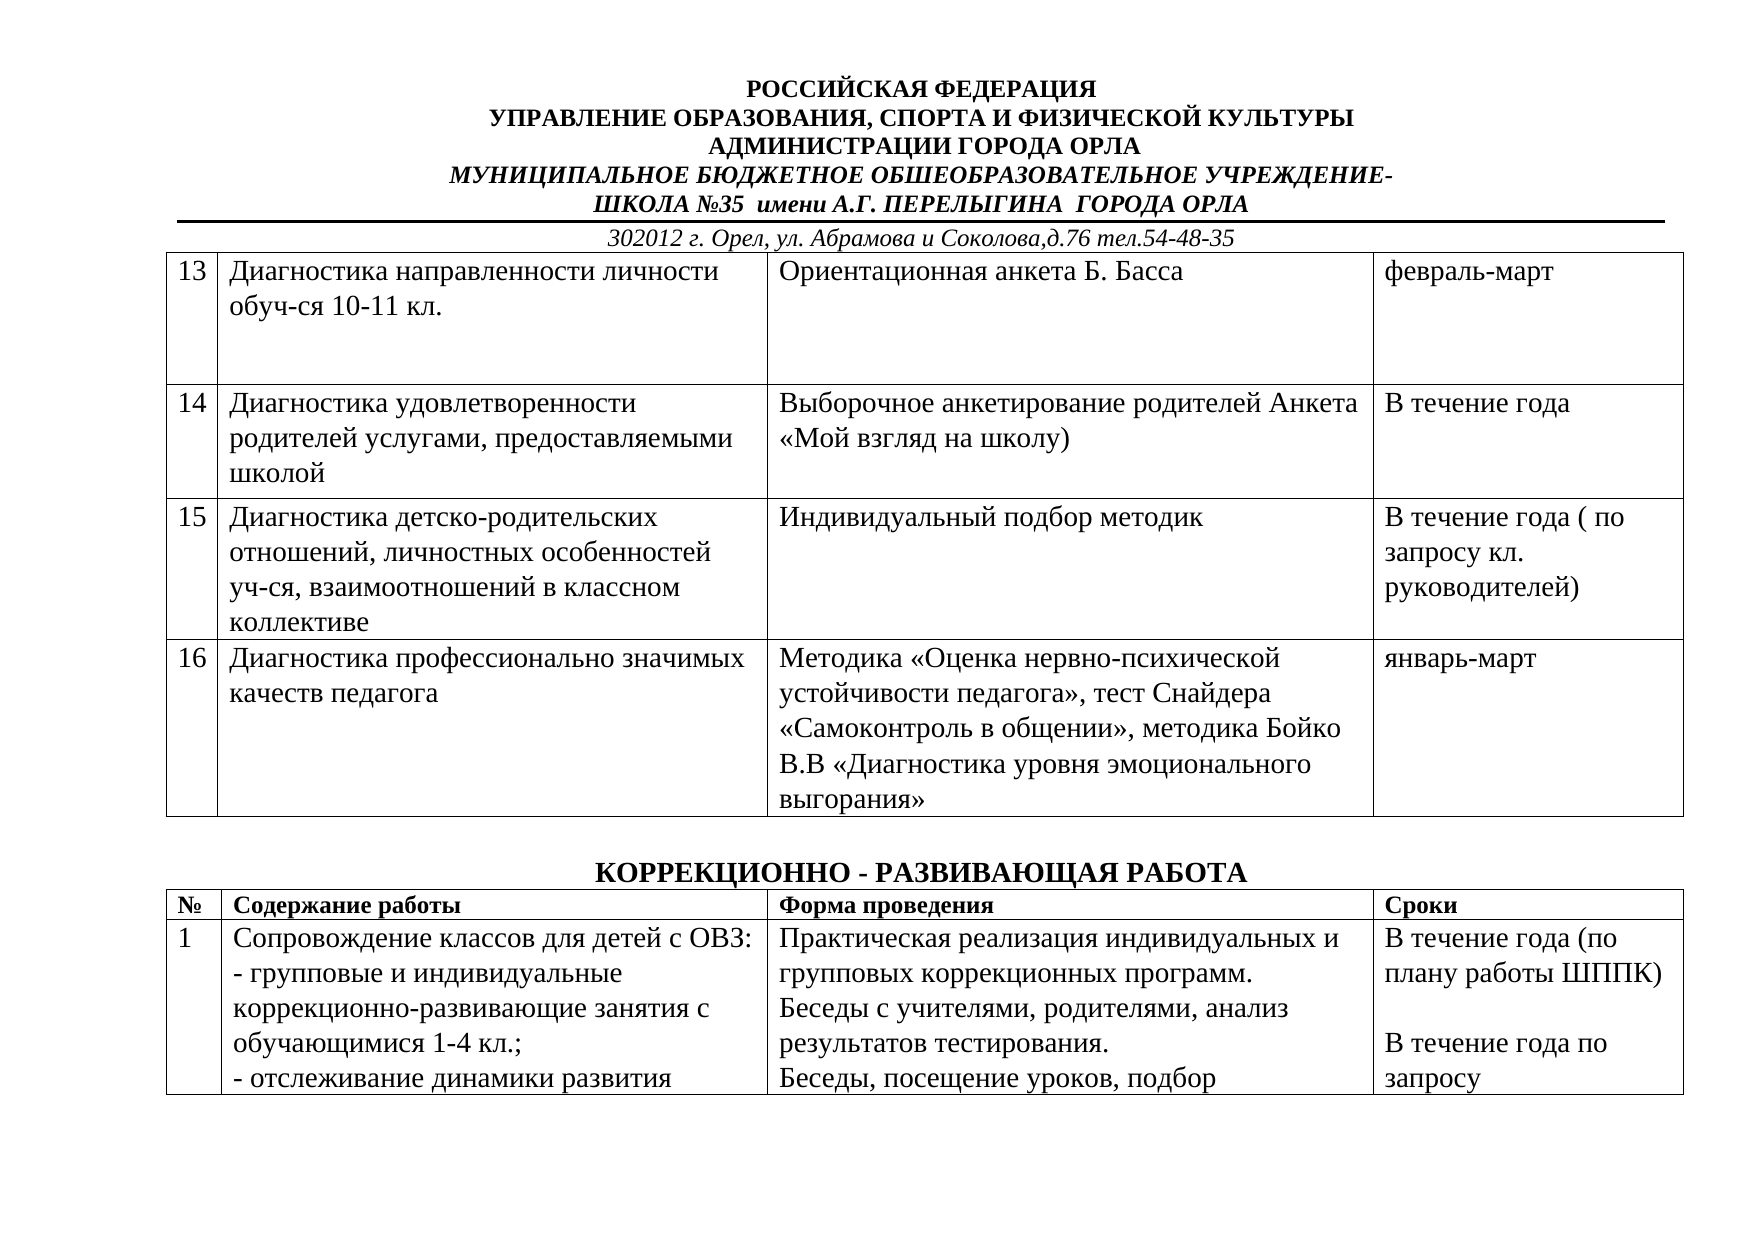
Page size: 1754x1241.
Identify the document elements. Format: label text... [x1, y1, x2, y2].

table_cell 14 [167, 385, 217, 498]
table_cell В течение года [1374, 385, 1683, 498]
table_cell Методика «Оценка нервно-психической устойчивости педагога», тест Снайдера «Самоконтроль в общении», методика Бойко В.В «Диагностика уровня эмоционального выгорания» [768, 640, 1373, 816]
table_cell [768, 920, 1373, 1094]
table_cell 16 [167, 640, 217, 816]
table_cell 15 [167, 499, 217, 639]
table_cell январь-март [1374, 640, 1683, 816]
table_cell Выборочное анкетирование родителей Анкета «Мой взгляд на школу) [768, 385, 1373, 498]
table_cell Ориентационная анкета Б. Басса [768, 253, 1373, 384]
table_cell Диагностика удовлетворенности родителей услугами, предоставляемыми школой [218, 385, 767, 498]
table_header Форма проведения [768, 890, 1373, 919]
table_header Сроки [1374, 890, 1683, 919]
table_header № [167, 890, 221, 919]
table_cell 13 [167, 253, 217, 384]
table_cell 1 [167, 920, 221, 1094]
text КОРРЕКЦИОННО - РАЗВИВАЮЩАЯ РАБОТА [177, 855, 1665, 889]
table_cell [1374, 920, 1683, 1094]
table_cell Диагностика профессионально значимых качеств педагога [218, 640, 767, 816]
table_cell Диагностика детско-родительских отношений, личностных особенностей уч-ся, взаимоотношений в классном коллективе [218, 499, 767, 639]
table_cell февраль-март [1374, 253, 1683, 384]
table_cell В течение года ( по запросу кл. руководителей) [1374, 499, 1683, 639]
table_header Содержание работы [222, 890, 767, 919]
table_cell Индивидуальный подбор методик [768, 499, 1373, 639]
table_cell Диагностика направленности личности обуч-ся 10-11 кл. [218, 253, 767, 384]
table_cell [222, 920, 767, 1094]
